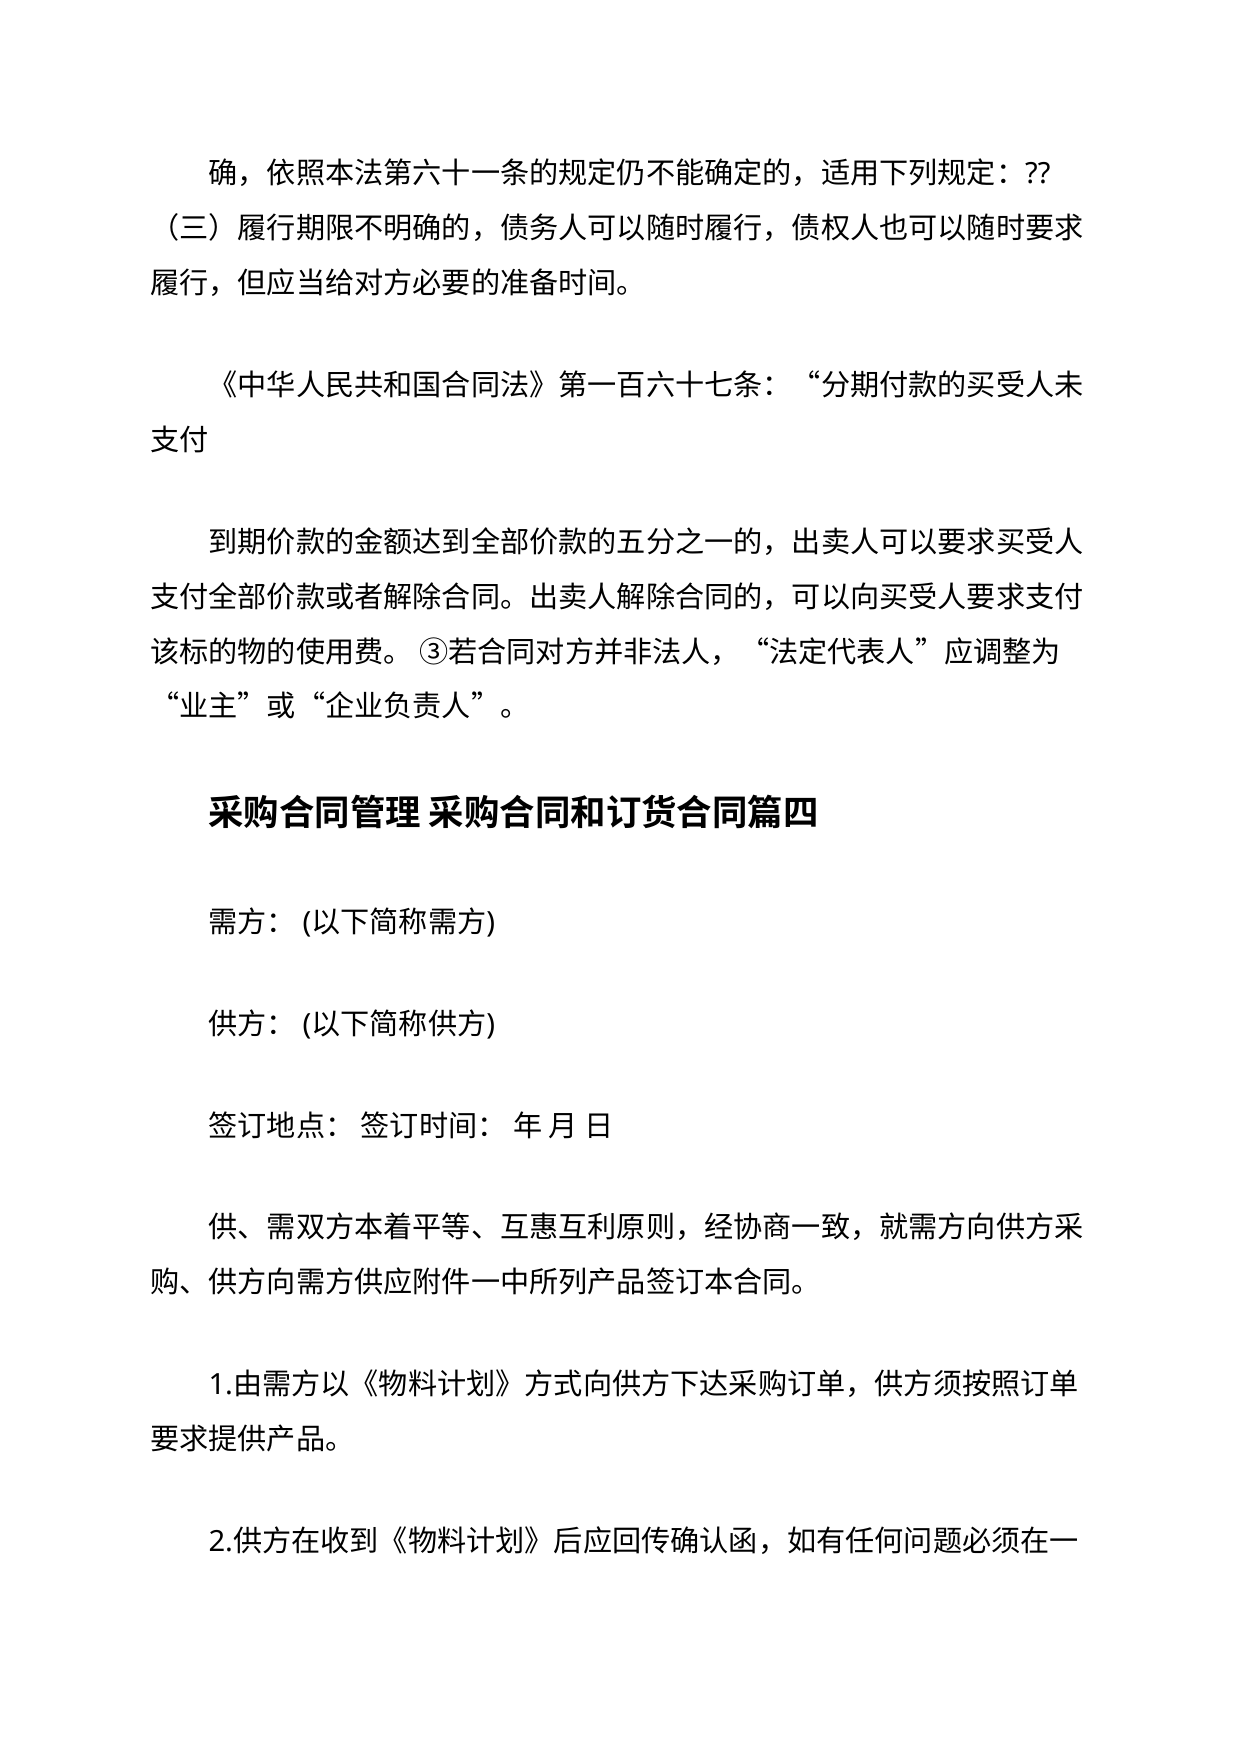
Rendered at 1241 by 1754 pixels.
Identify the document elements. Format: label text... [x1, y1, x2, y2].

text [150, 1517, 1090, 1560]
text 需方： (以下简称需方) [150, 898, 1090, 941]
text 确，依照本法第六十一条的规定仍不能确定的，适用下列规定：??（三）履行期限不明确的，债务人可以随时履行，债权人也可以随时要求履行，但应当给对方必要的准备时间。 [150, 150, 1090, 302]
text 1.由需方以《物料计划》方式向供方下达采购订单，供方须按照订单要求提供产品。 [150, 1361, 1090, 1458]
text 到期价款的金额达到全部价款的五分之一的，出卖人可以要求买受人支付全部价款或者解除合同。出卖人解除合同的，可以向买受人要求支付该标的物的使用费。 ③若合同对方并非法人，“法定代表人”应调整为“业主”或“企业负责人”。 [150, 518, 1090, 725]
text 供方： (以下简称供方) [150, 1000, 1090, 1043]
text 《中华人民共和国合同法》第一百六十七条：“分期付款的买受人未支付 [150, 362, 1090, 459]
text 供、需双方本着平等、互惠互利原则，经协商一致，就需方向供方采购、供方向需方供应附件一中所列产品签订本合同。 [150, 1204, 1090, 1301]
text 采购合同管理 采购合同和订货合同篇四 [150, 785, 1090, 836]
text 签订地点： 签订时间： 年 月 日 [150, 1102, 1090, 1144]
